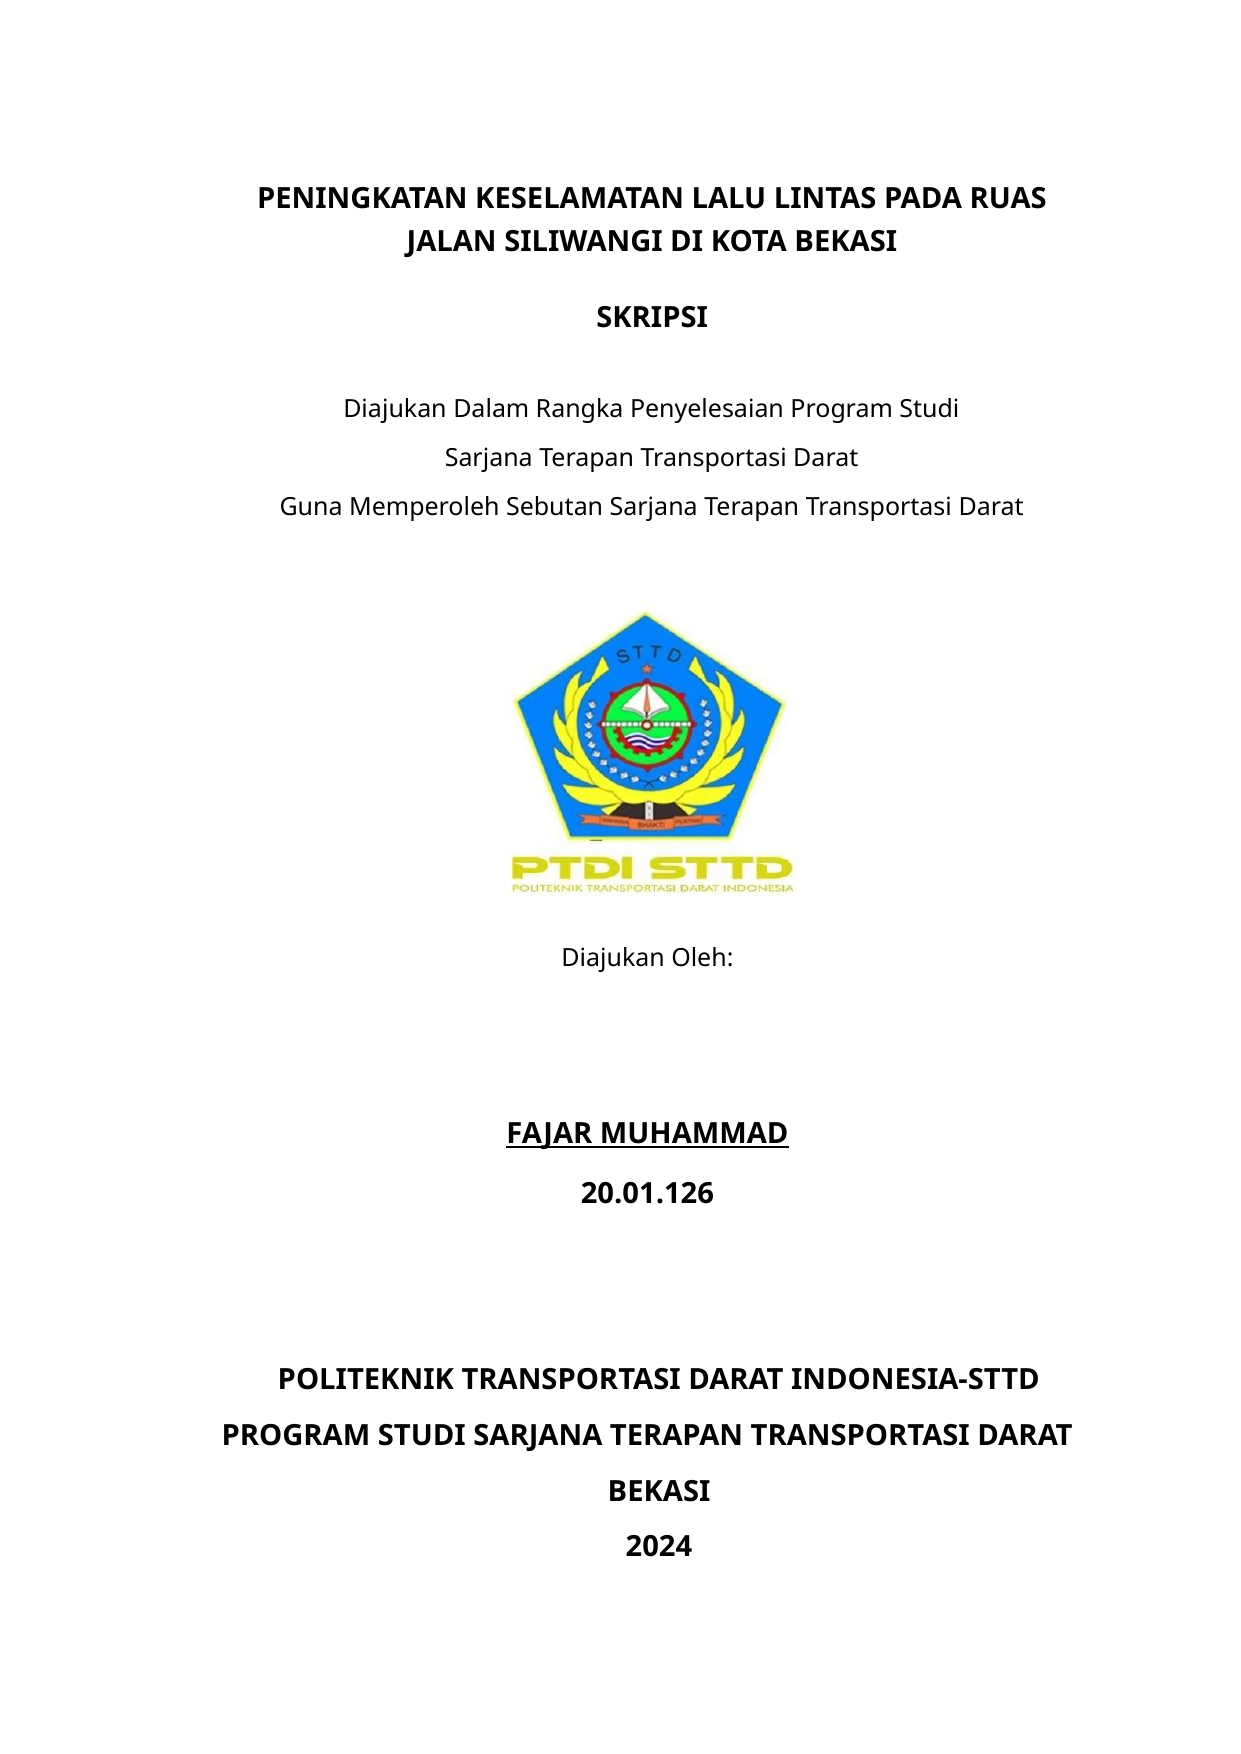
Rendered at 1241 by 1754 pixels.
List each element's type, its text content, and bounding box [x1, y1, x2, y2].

text Guna Memperoleh Sebutan Sarjana Terapan Transportasi Darat [234, 488, 1069, 523]
picture [504, 600, 800, 897]
text 2024 [248, 1526, 1069, 1565]
text 20.01.126 [234, 1172, 1061, 1212]
text Diajukan Dalam Rangka Penyelesaian Program Studi [234, 390, 1069, 424]
text PROGRAM STUDI SARJANA TERAPAN TRANSPORTASI DARAT [174, 1414, 1120, 1453]
text Diajukan Oleh: [234, 939, 1061, 973]
text BEKASI [248, 1470, 1069, 1510]
text Sarjana Terapan Transportasi Darat [234, 439, 1069, 474]
text SKRIPSI [235, 297, 1069, 336]
text PENINGKATAN KESELAMATAN LALU LINTAS PADA RUAS JALAN SILIWANGI DI KOTA BEKASI [235, 177, 1069, 260]
text FAJAR MUHAMMAD [234, 1112, 1061, 1152]
text POLITEKNIK TRANSPORTASI DARAT INDONESIA-STTD [248, 1359, 1069, 1398]
